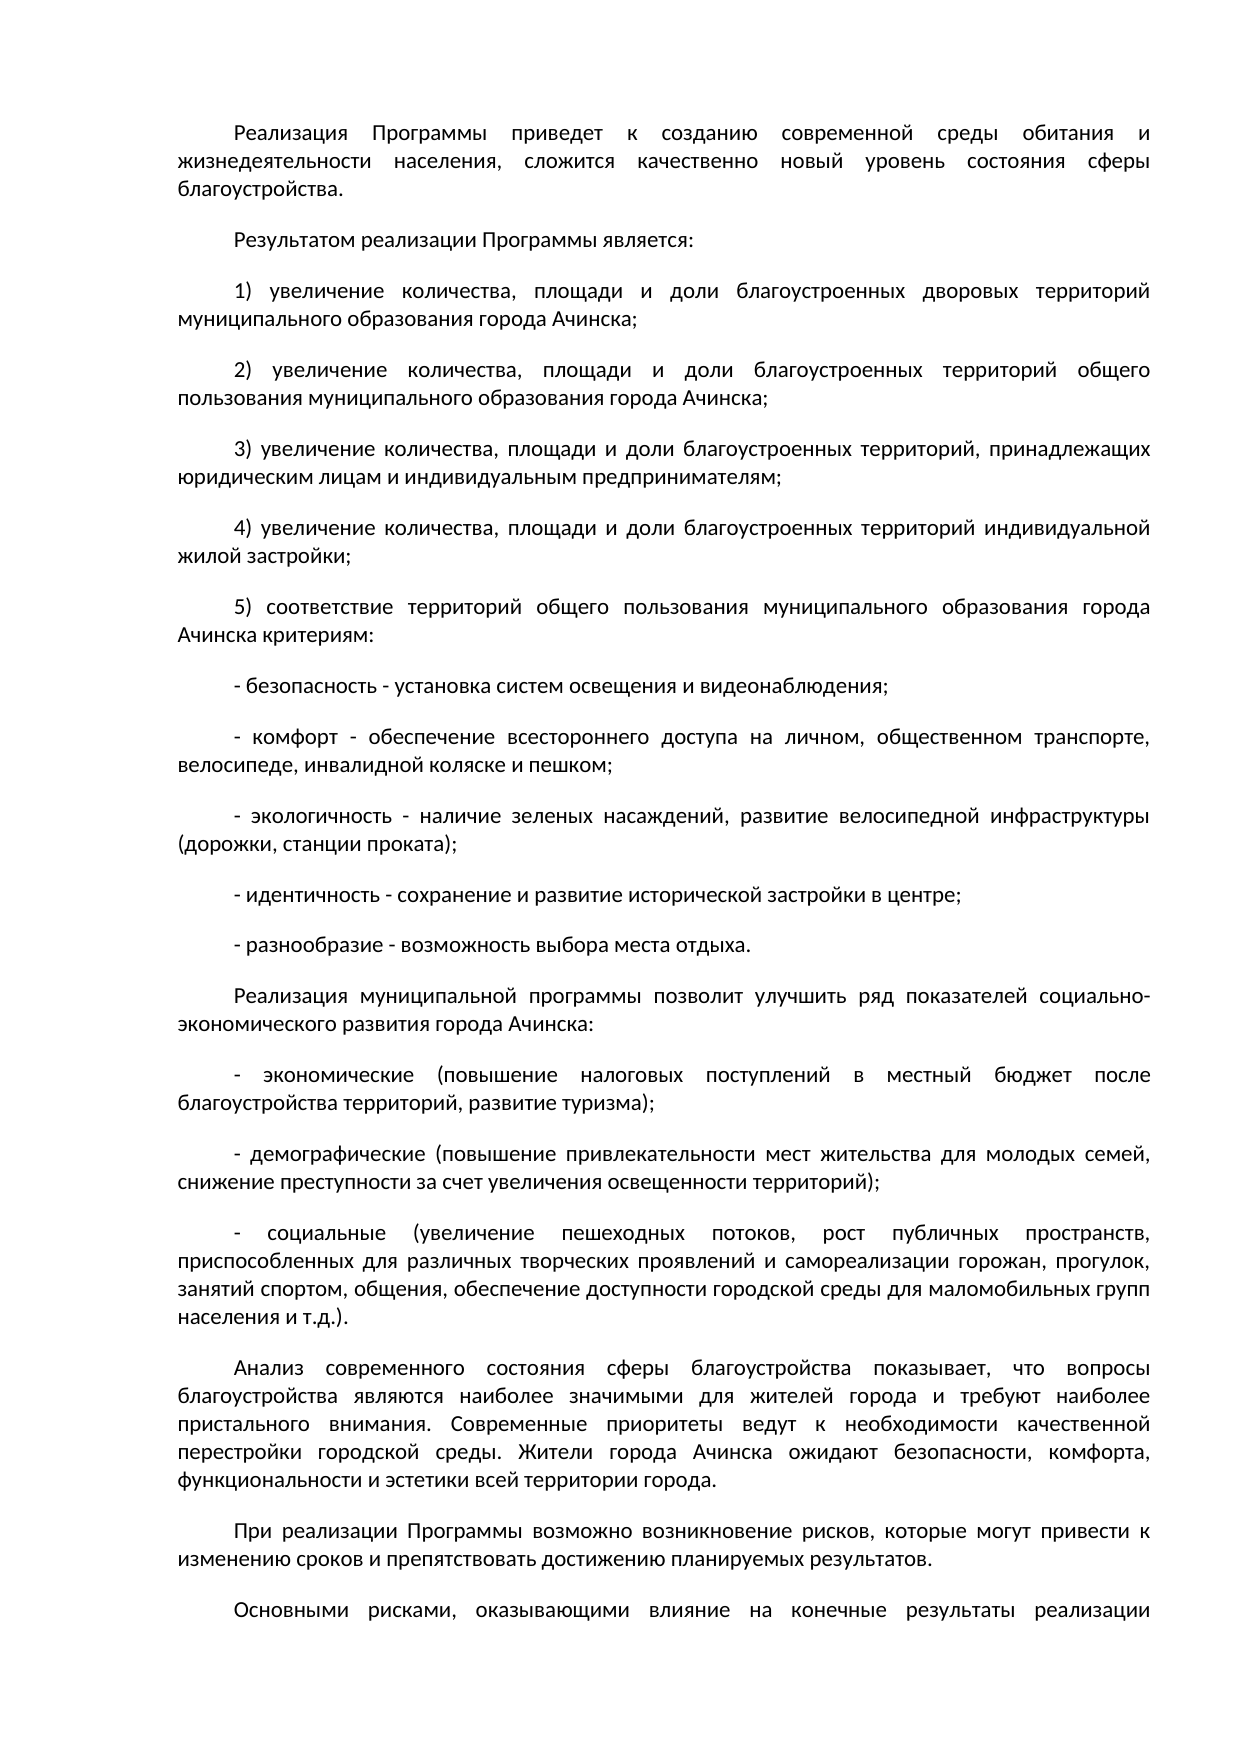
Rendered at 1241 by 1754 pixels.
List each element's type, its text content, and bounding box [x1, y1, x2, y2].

text 2) увеличение количества, площади и доли благоустроенных территорий общего пользования муниципального образования города Ачинска; [177, 355, 1152, 411]
text 3) увеличение количества, площади и доли благоустроенных территорий, принадлежащих юридическим лицам и индивидуальным предпринимателям; [177, 434, 1152, 490]
text - комфорт - обеспечение всестороннего доступа на личном, общественном транспорте, велосипеде, инвалидной коляске и пешком; [177, 722, 1152, 778]
text - демографические (повышение привлекательности мест жительства для молодых семей, снижение преступности за счет увеличения освещенности территорий); [177, 1139, 1152, 1196]
text - безопасность - установка систем освещения и видеонаблюдения; [177, 671, 1152, 699]
text 5) соответствие территорий общего пользования муниципального образования города Ачинска критериям: [177, 592, 1152, 648]
text Результатом реализации Программы является: [177, 225, 1152, 253]
text Реализация муниципальной программы позволит улучшить ряд показателей социально-экономического развития города Ачинска: [177, 982, 1152, 1038]
text 4) увеличение количества, площади и доли благоустроенных территорий индивидуальной жилой застройки; [177, 513, 1152, 569]
text - экологичность - наличие зеленых насаждений, развитие велосипедной инфраструктуры (дорожки, станции проката); [177, 801, 1152, 857]
text - разнообразие - возможность выбора места отдыха. [177, 931, 1152, 959]
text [177, 1595, 1152, 1623]
text 1) увеличение количества, площади и доли благоустроенных дворовых территорий муниципального образования города Ачинска; [177, 276, 1152, 332]
text - экономические (повышение налоговых поступлений в местный бюджет после благоустройства территорий, развитие туризма); [177, 1061, 1152, 1117]
text При реализации Программы возможно возникновение рисков, которые могут привести к изменению сроков и препятствовать достижению планируемых результатов. [177, 1516, 1152, 1572]
text Реализация Программы приведет к созданию современной среды обитания и жизнедеятельности населения, сложится качественно новый уровень состояния сферы благоустройства. [177, 118, 1152, 202]
text - идентичность - сохранение и развитие исторической застройки в центре; [177, 880, 1152, 908]
text - социальные (увеличение пешеходных потоков, рост публичных пространств, приспособленных для различных творческих проявлений и самореализации горожан, прогулок, занятий спортом, общения, обеспечение доступности городской среды для маломобильных групп населения и т.д.). [177, 1218, 1152, 1331]
text Анализ современного состояния сферы благоустройства показывает, что вопросы благоустройства являются наиболее значимыми для жителей города и требуют наиболее пристального внимания. Современные приоритеты ведут к необходимости качественной перестройки городской среды. Жители города Ачинска ожидают безопасности, комфорта, функциональности и эстетики всей территории города. [177, 1353, 1152, 1493]
